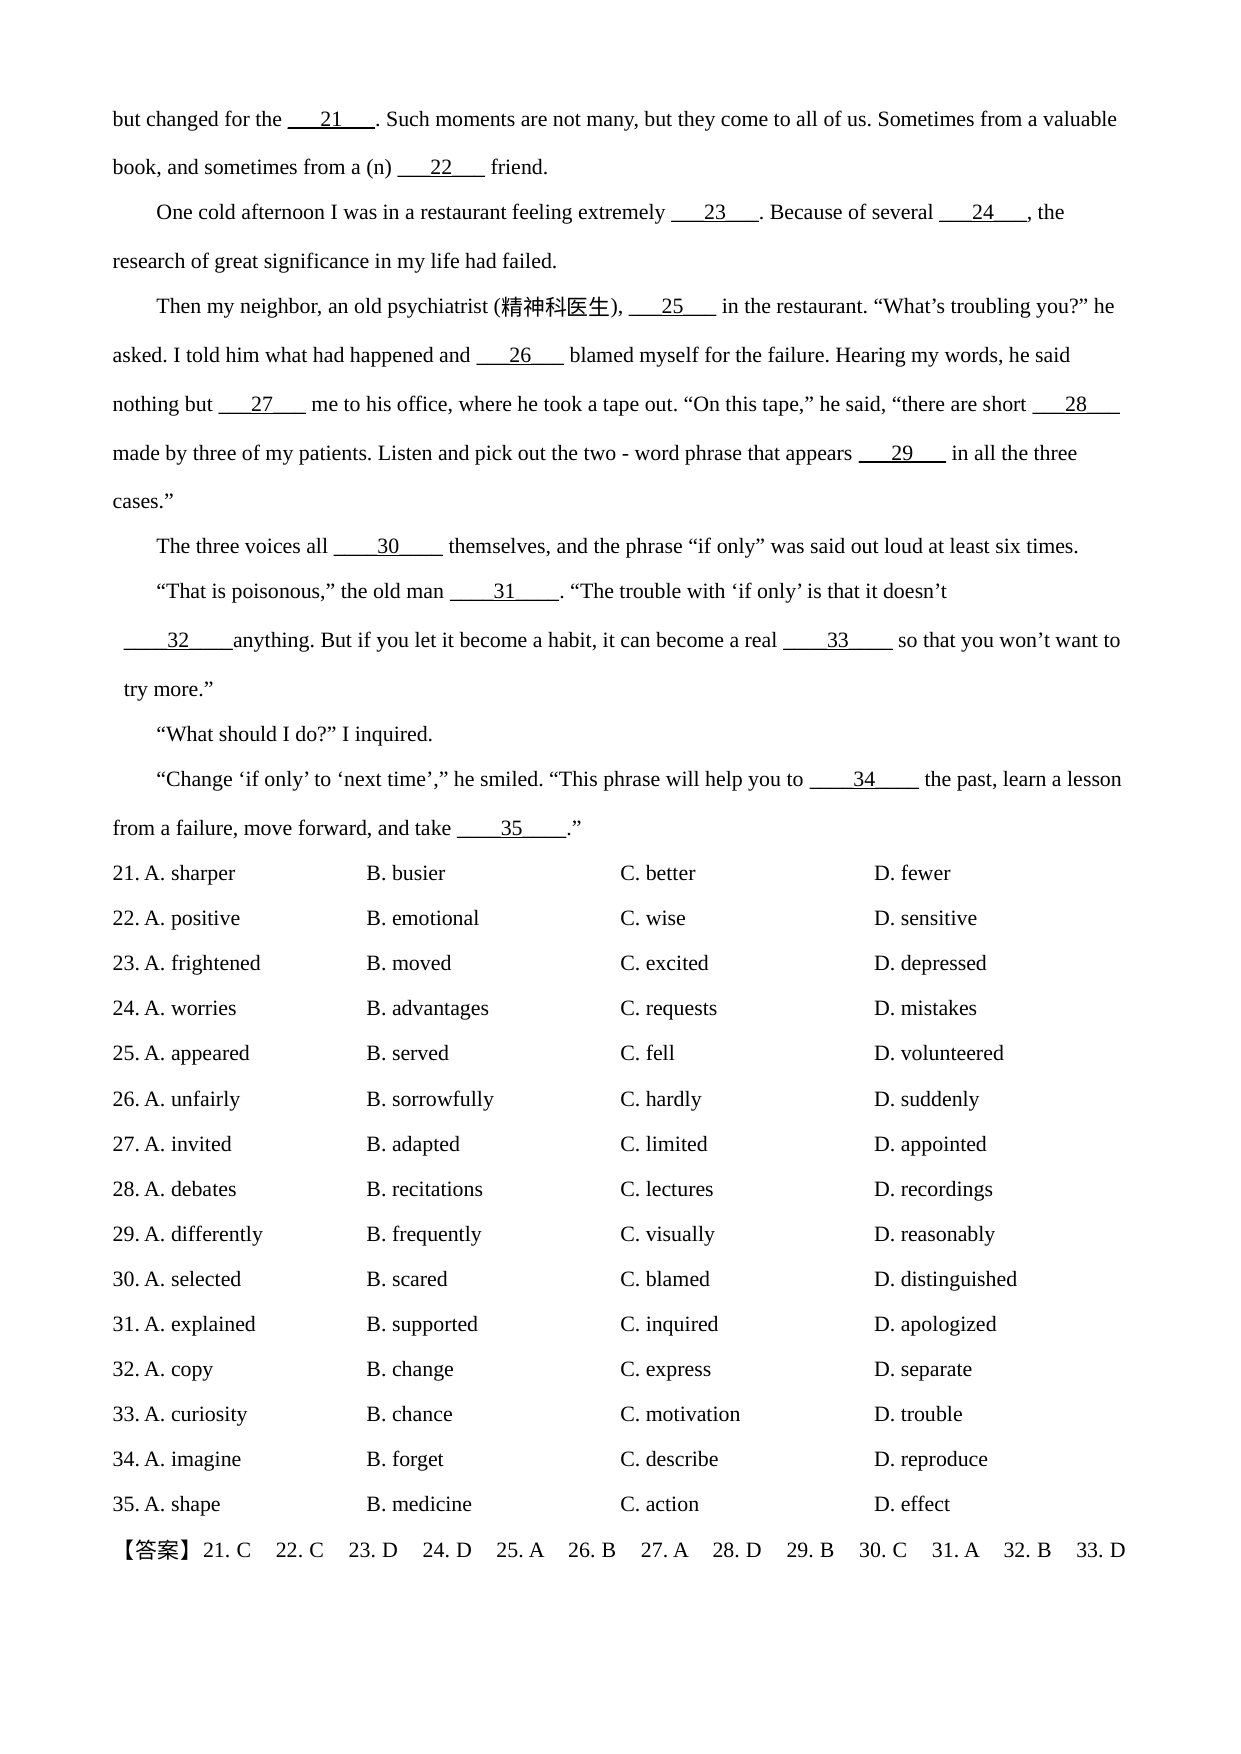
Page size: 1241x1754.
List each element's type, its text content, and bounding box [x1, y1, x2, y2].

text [112, 102, 1128, 183]
text 32. A. copy B. change C. express D. separate [112, 1352, 1128, 1385]
text The three voices all ____30____ themselves, and the phrase “if only” was said out loud at least six times. [112, 530, 1128, 562]
text 34. A. imagine B. forget C. describe D. reproduce [112, 1443, 1128, 1475]
text 35. A. shape B. medicine C. action D. effect [112, 1488, 1128, 1520]
text 21. A. sharper B. busier C. better D. fewer [112, 856, 1128, 889]
text 30. A. selected B. scared C. blamed D. distinguished [112, 1262, 1128, 1295]
text 31. A. explained B. supported C. inquired D. apologized [112, 1307, 1128, 1340]
text 23. A. frightened B. moved C. excited D. depressed [112, 947, 1128, 979]
text 25. A. appeared B. served C. fell D. volunteered [112, 1037, 1128, 1069]
text 22. A. positive B. emotional C. wise D. sensitive [112, 901, 1128, 934]
text “That is poisonous,” the old man ____31____. “The trouble with ‘if only’ is that it doesn’t ____32____anything. But if you let it become a habit, it can become a real ____33____ so that you won’t want to try more.” [123, 575, 1128, 705]
text 26. A. unfairly B. sorrowfully C. hardly D. suddenly [112, 1082, 1128, 1114]
text Then my neighbor, an old psychiatrist (精神科医生), ___25___ in the restaurant. “What’s troubling you?” he asked. I told him what had happened and ___26___ blamed myself for the failure. Hearing my words, he said nothing but ___27___ me to his office, where he took a tape out. “On this tape,” he said, “there are short ___28___ made by three of my patients. Listen and pick out the two - word phrase that appears ___29___ in all the three cases.” [112, 289, 1128, 517]
text “What should I do?” I inquired. [112, 717, 1128, 750]
text One cold afternoon I was in a restaurant feeling extremely ___23___. Because of several ___24___, the research of great significance in my life had failed. [112, 196, 1128, 277]
text 28. A. debates B. recitations C. lectures D. recordings [112, 1172, 1128, 1204]
text 24. A. worries B. advantages C. requests D. mistakes [112, 992, 1128, 1024]
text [112, 1533, 1128, 1565]
text 27. A. invited B. adapted C. limited D. appointed [112, 1127, 1128, 1159]
text 33. A. curiosity B. chance C. motivation D. trouble [112, 1398, 1128, 1430]
text 29. A. differently B. frequently C. visually D. reasonably [112, 1217, 1128, 1250]
text “Change ‘if only’ to ‘next time’,” he smiled. “This phrase will help you to ____34____ the past, learn a lesson from a failure, move forward, and take ____35____.” [112, 762, 1128, 844]
